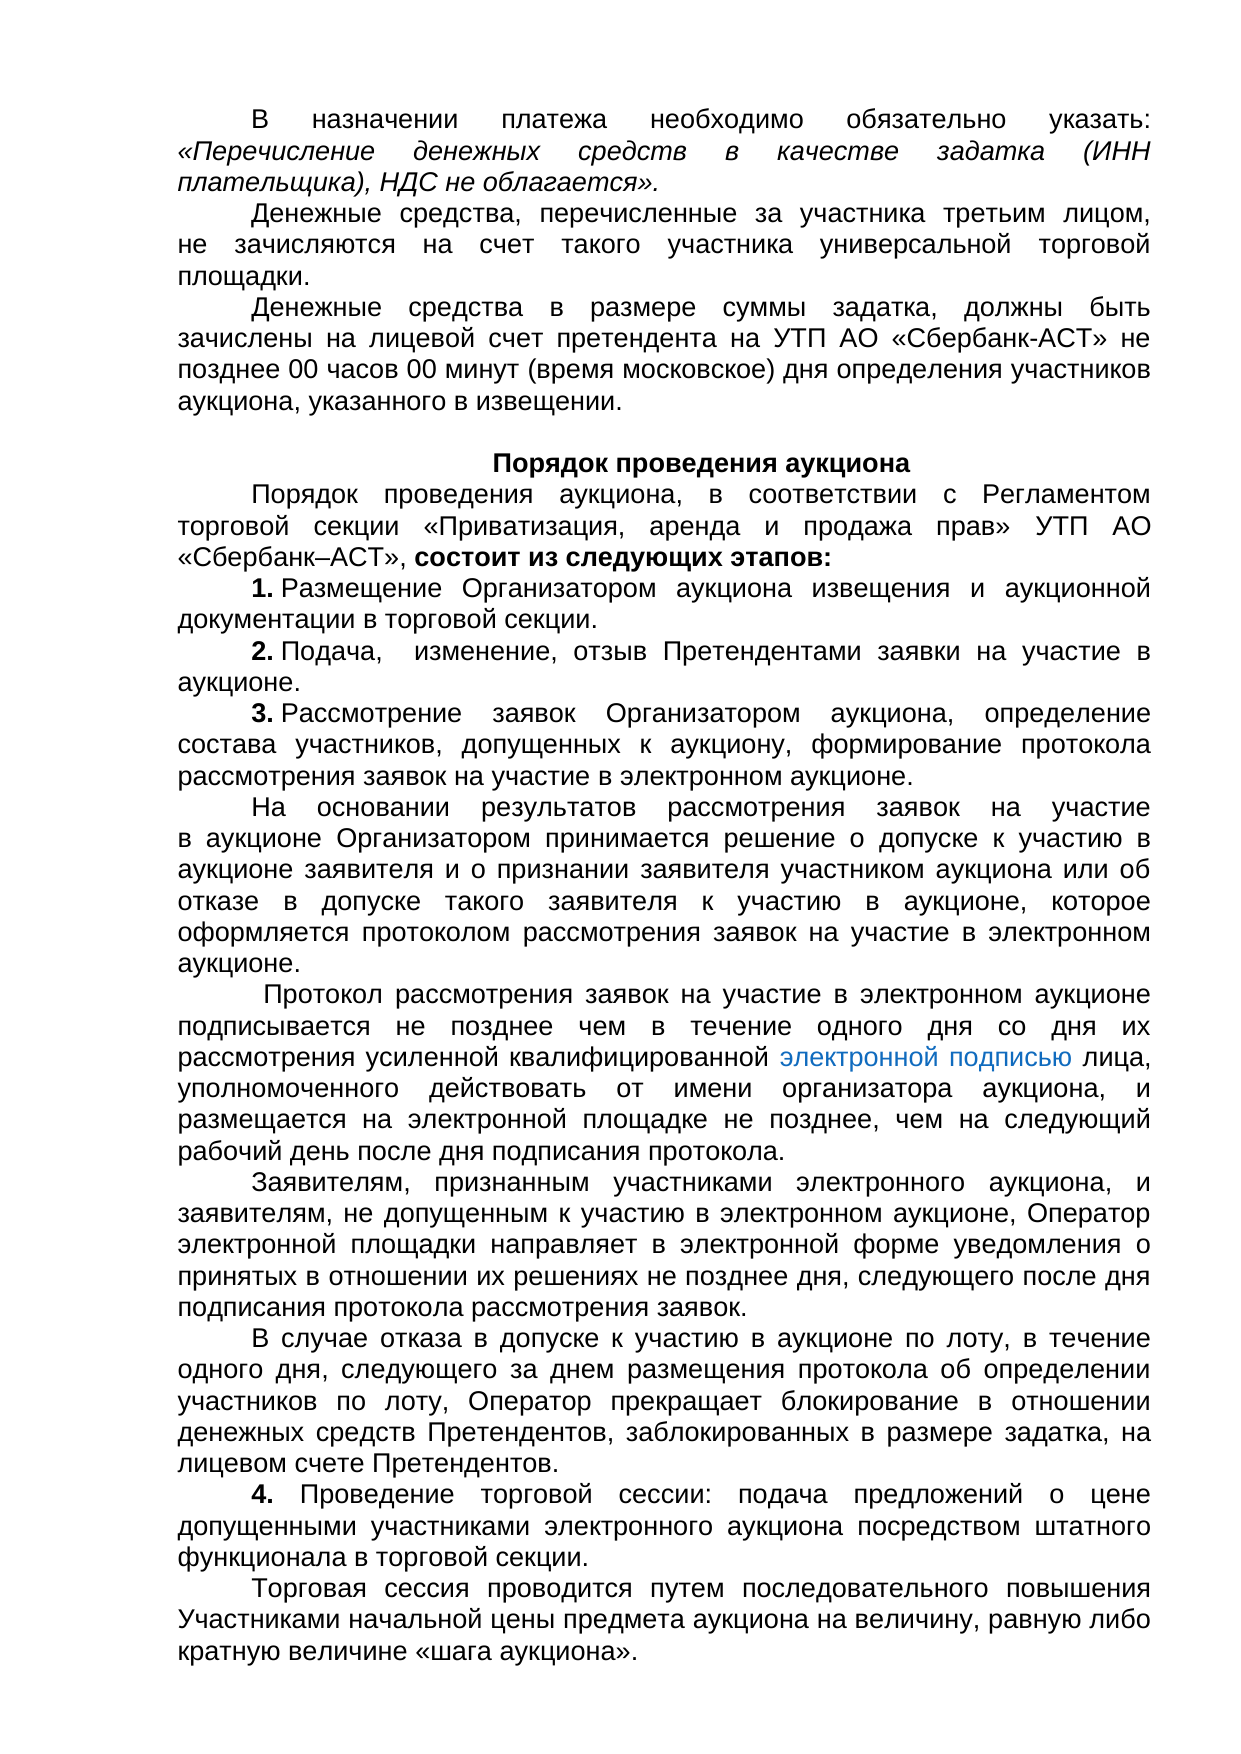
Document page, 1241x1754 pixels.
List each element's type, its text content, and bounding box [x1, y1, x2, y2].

text Заявителям, признанным участниками электронного аукциона, и заявителям, не допущенным к участию в электронном аукционе, Оператор электронной площадки направляет в электронной форме уведомления о принятых в отношении их решениях не позднее дня, следующего после дня подписания протокола рассмотрения заявок. [177, 1166, 1152, 1322]
text Денежные средства, перечисленные за участника третьим лицом, не зачисляются на счет такого участника универсальной торговой площадки. [177, 197, 1152, 291]
text На основании результатов рассмотрения заявок на участие в аукционе Организатором принимается решение о допуске к участию в аукционе заявителя и о признании заявителя участником аукциона или об отказе в допуске такого заявителя к участию в аукционе, которое оформляется протоколом рассмотрения заявок на участие в электронном аукционе. [177, 791, 1152, 978]
text В назначении платежа необходимо обязательно указать: «Перечисление денежных средств в качестве задатка (ИНН плательщика), НДС не облагается». [177, 103, 1152, 197]
text Торговая сессия проводится путем последовательного повышения Участниками начальной цены предмета аукциона на величину, равную либо кратную величине «шага аукциона». [177, 1572, 1152, 1666]
text Порядок проведения аукциона [177, 447, 1152, 478]
list Рассмотрение заявок Организатором аукциона, определение состава участников, допущенных к аукциону, формирование протокола рассмотрения заявок на участие в электронном аукционе. [177, 697, 1152, 791]
text В случае отказа в допуске к участию в аукционе по лоту, в течение одного дня, следующего за днем размещения протокола об определении участников по лоту, Оператор прекращает блокирование в отношении денежных средств Претендентов, заблокированных в размере задатка, на лицевом счете Претендентов. [177, 1322, 1152, 1478]
text 4. Проведение торговой сессии: подача предложений о цене допущенными участниками электронного аукциона посредством штатного функционала в торговой секции. [177, 1478, 1152, 1572]
text Протокол рассмотрения заявок на участие в электронном аукционе подписывается не позднее чем в течение одного дня со дня их рассмотрения усиленной квалифицированной электронной подписью лица, уполномоченного действовать от имени организатора аукциона, и размещается на электронной площадке не позднее, чем на следующий рабочий день после дня подписания протокола. [177, 978, 1152, 1166]
text Денежные средства в размере суммы задатка, должны быть зачислены на лицевой счет претендента на УТП АО «Сбербанк-АСТ» не позднее 00 часов 00 минут (время московское) дня определения участников аукциона, указанного в извещении. [177, 291, 1152, 416]
text Порядок проведения аукциона, в соответствии с Регламентом торговой секции «Приватизация, аренда и продажа прав» УТП АО «Сбербанк–АСТ», состоит из следующих этапов: [177, 478, 1152, 572]
list Размещение Организатором аукциона извещения и аукционной документации в торговой секции. [177, 572, 1152, 635]
list Подача, изменение, отзыв Претендентами заявки на участие в аукционе. [177, 635, 1152, 697]
